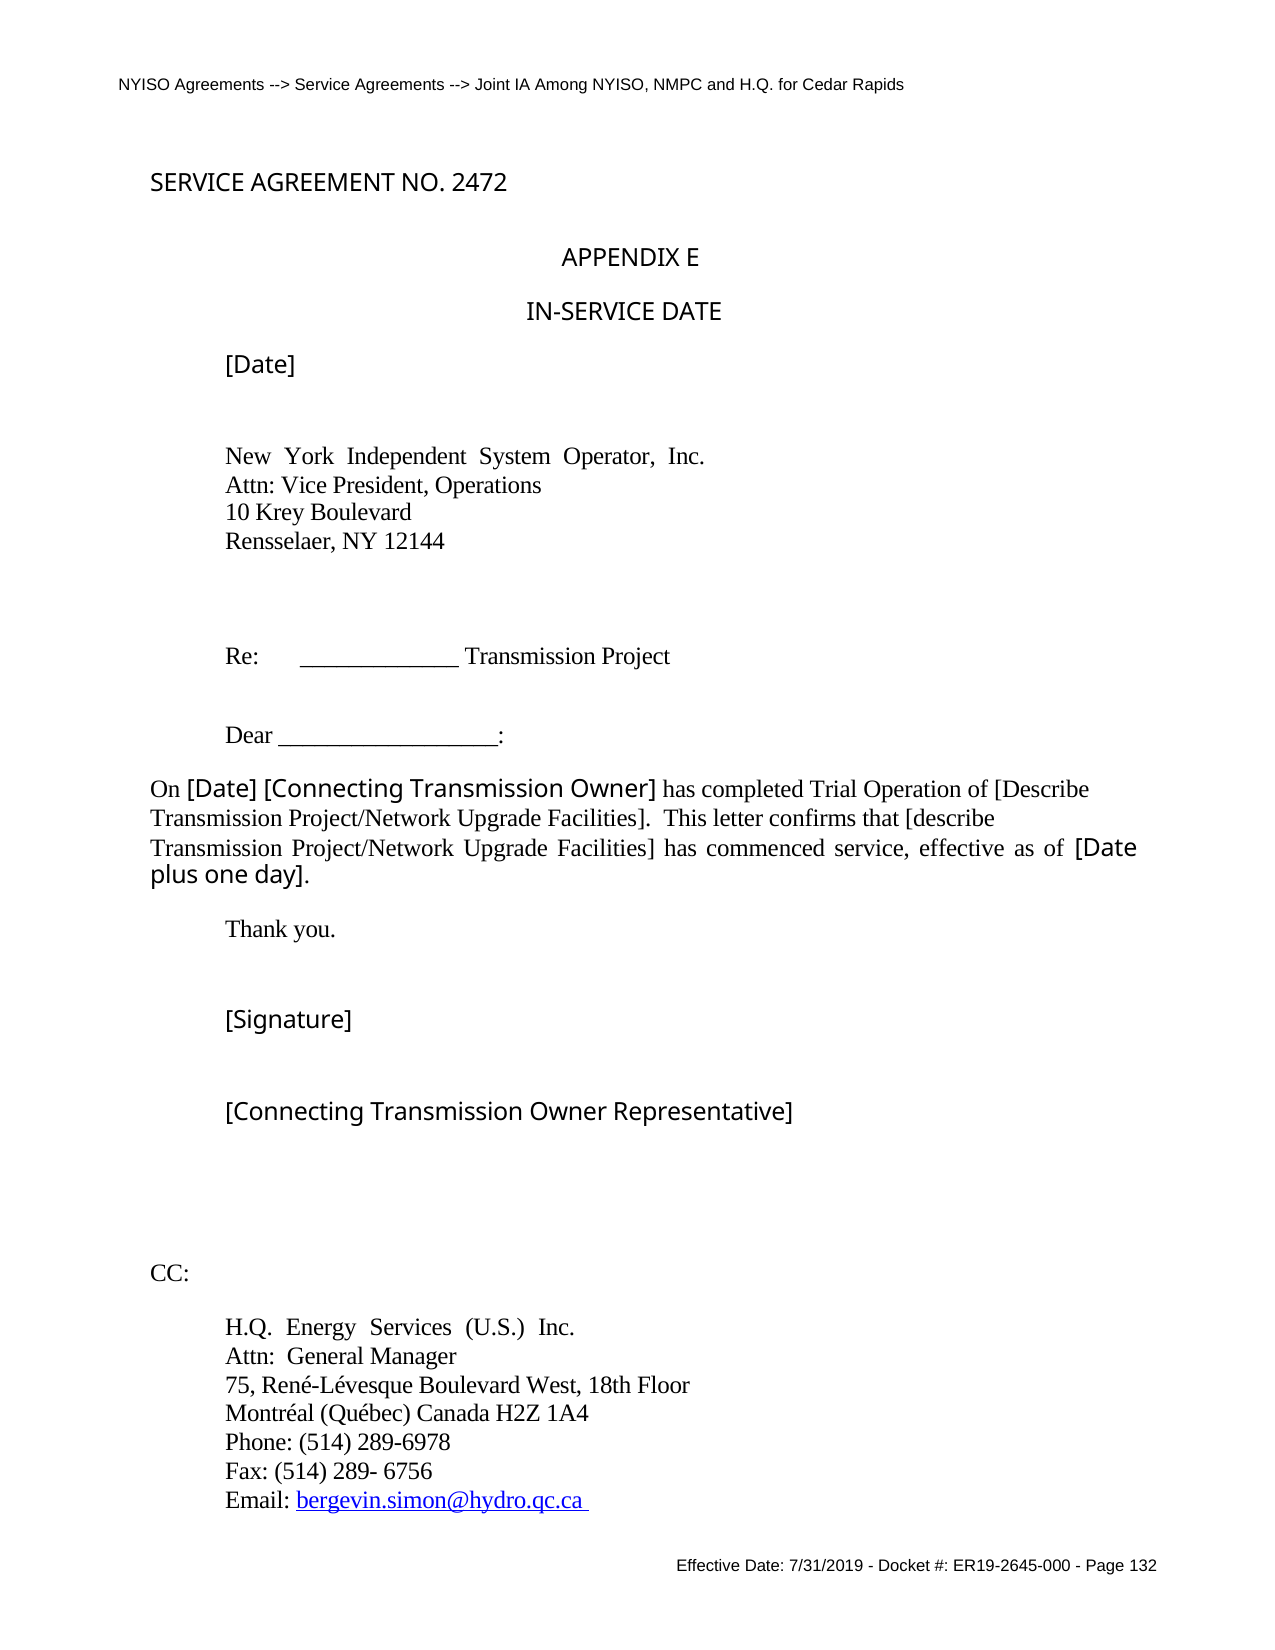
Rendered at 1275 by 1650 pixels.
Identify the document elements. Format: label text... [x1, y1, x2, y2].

text Email: bergevin.simon@hydro.qc.ca [225, 1485, 1275, 1514]
text Fax: (514) 289- 6756 [225, 1456, 1275, 1485]
text Rensselaer, NY 12144 [225, 527, 1275, 555]
text On [Date] [Connecting Transmission Owner] has completed Trial Operation of [Describe [150, 775, 1275, 803]
text SERVICE AGREEMENT NO. 2472 [150, 168, 1275, 197]
text 75, René-Lévesque Boulevard West, 18th Floor Montréal (Québec) Canada H2Z 1A4 Phone: (514) 289-6978 [225, 1371, 723, 1456]
text Re: _____________ Transmission Project [225, 640, 1275, 670]
text Transmission Project/Network Upgrade Facilities]. This letter confirms that [describe [150, 804, 1275, 833]
text H.Q. Energy Services (U.S.) Inc. Attn: General Manager [225, 1312, 575, 1370]
text [Signature] [225, 1006, 1275, 1035]
text IN-SERVICE DATE [150, 297, 1275, 326]
text APPENDIX E [150, 243, 1275, 272]
text [Connecting Transmission Owner Representative] [225, 1098, 1275, 1126]
text CC: [150, 1258, 1275, 1287]
text Dear __________________: [225, 719, 1275, 749]
text New York Independent System Operator, Inc. Attn: Vice President, Operations [225, 441, 705, 499]
text Thank you. [225, 914, 1275, 943]
text [Date] [150, 351, 1275, 380]
text 10 Krey Boulevard [225, 499, 1275, 526]
text Transmission Project/Network Upgrade Facilities] has commenced service, effective as of [Date plus one day]. [150, 834, 1137, 889]
